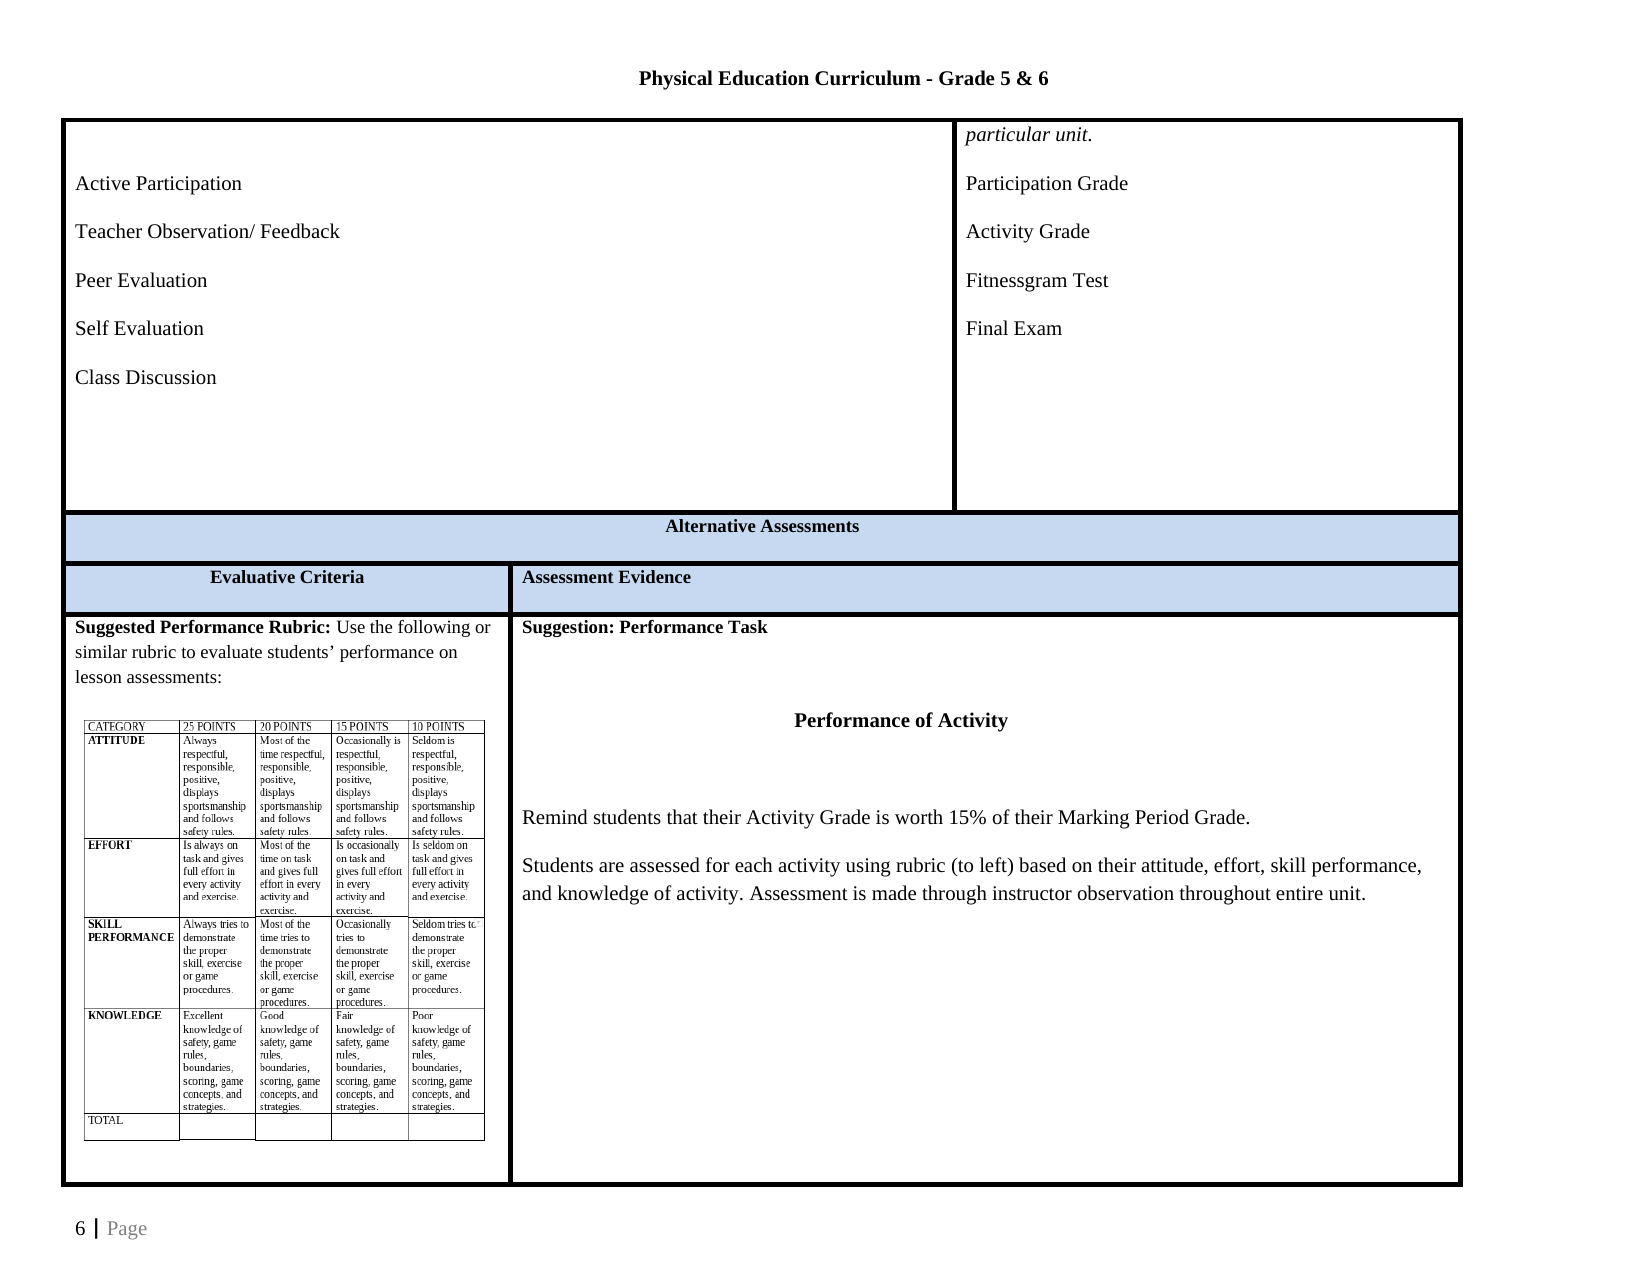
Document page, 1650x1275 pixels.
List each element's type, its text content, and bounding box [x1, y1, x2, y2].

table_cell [513, 617, 1458, 1182]
picture [75, 711, 497, 1158]
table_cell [66, 122, 952, 510]
table_cell Alternative Assessments [66, 515, 1458, 561]
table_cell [66, 617, 508, 1182]
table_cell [957, 122, 1458, 510]
table_cell Assessment Evidence [513, 566, 1458, 612]
table_cell Evaluative Criteria [66, 566, 508, 612]
